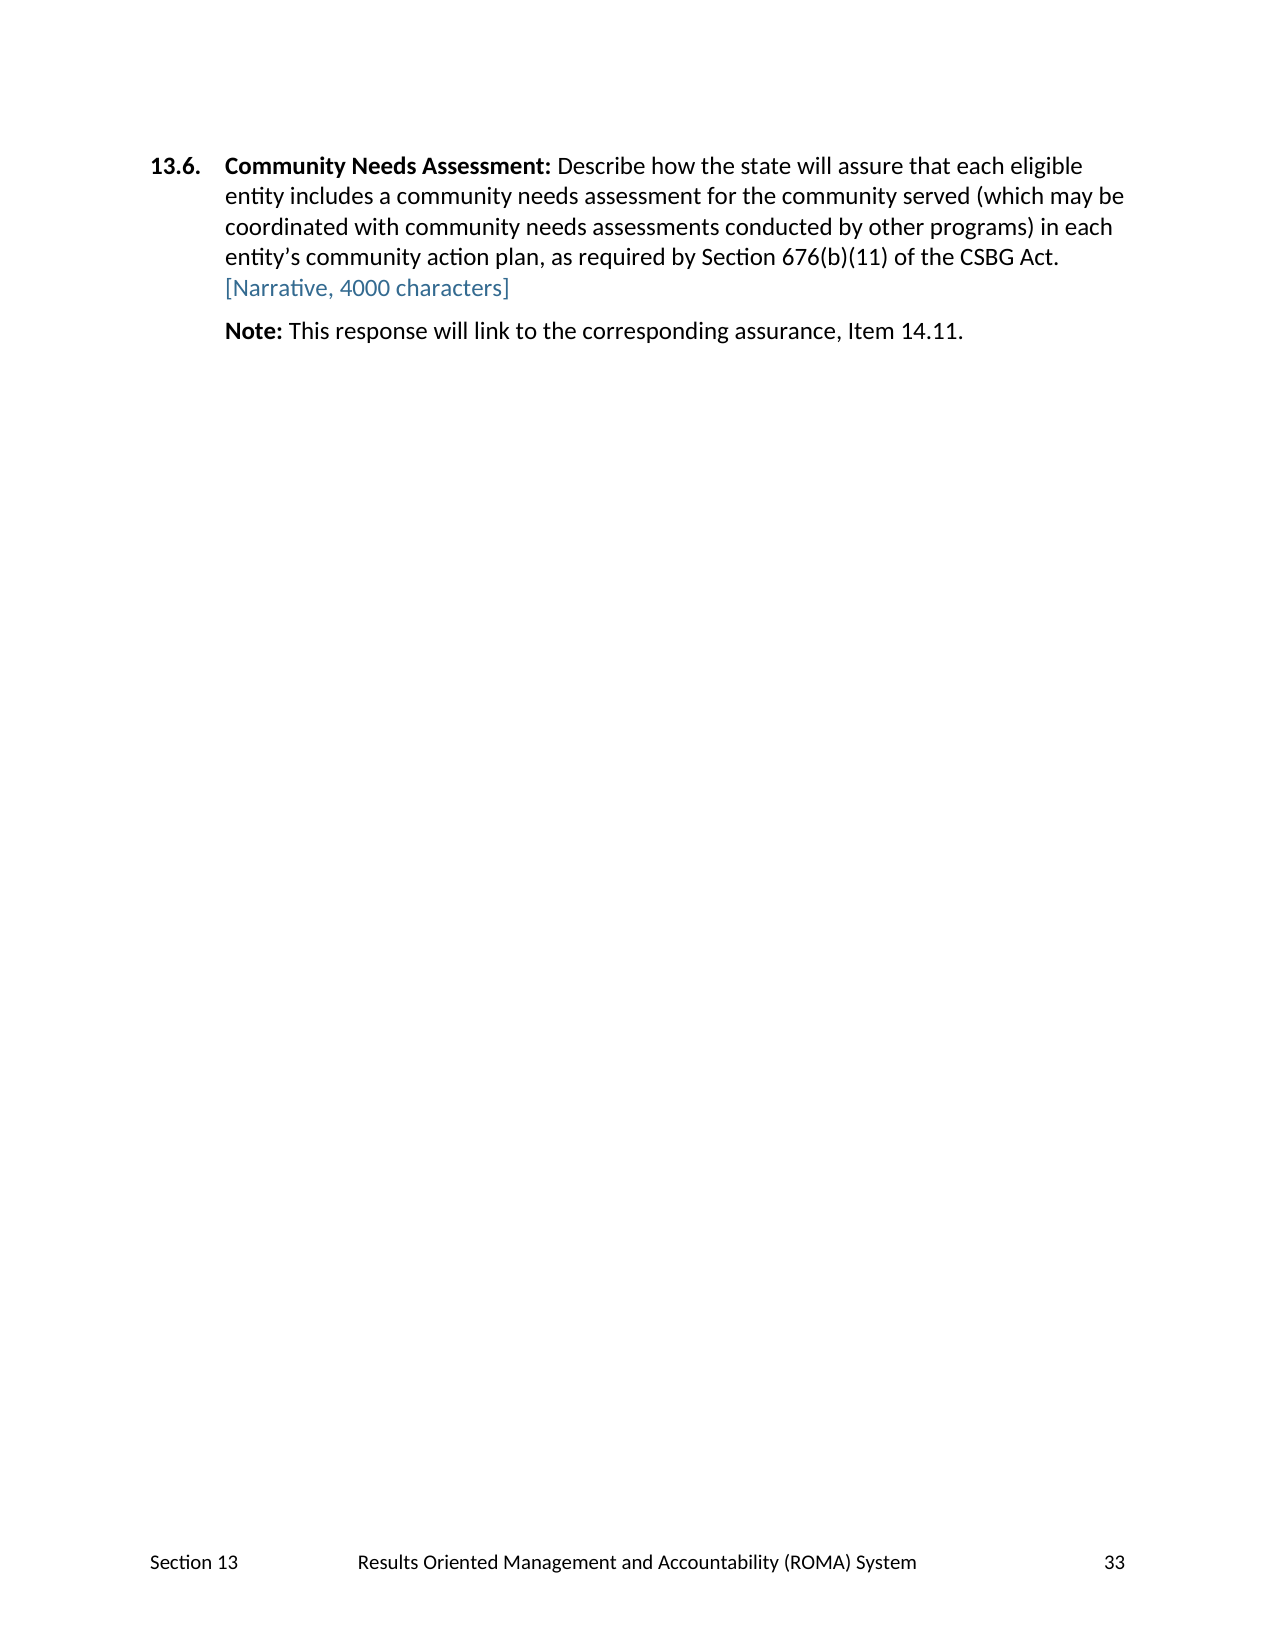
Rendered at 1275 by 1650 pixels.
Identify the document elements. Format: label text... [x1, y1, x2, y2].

text Note: This response will link to the corresponding assurance, Item 14.11. [225, 315, 1125, 346]
text 13.6. Community Needs Assessment: Describe how the state will assure that each eligible entity includes a community needs assessment for the community served (which may be coordinated with community needs assessments conducted by other programs) in each entity’s community action plan, as required by Section 676(b)(11) of the CSBG Act. [Narrative, 4000 characters] [150, 150, 1125, 303]
